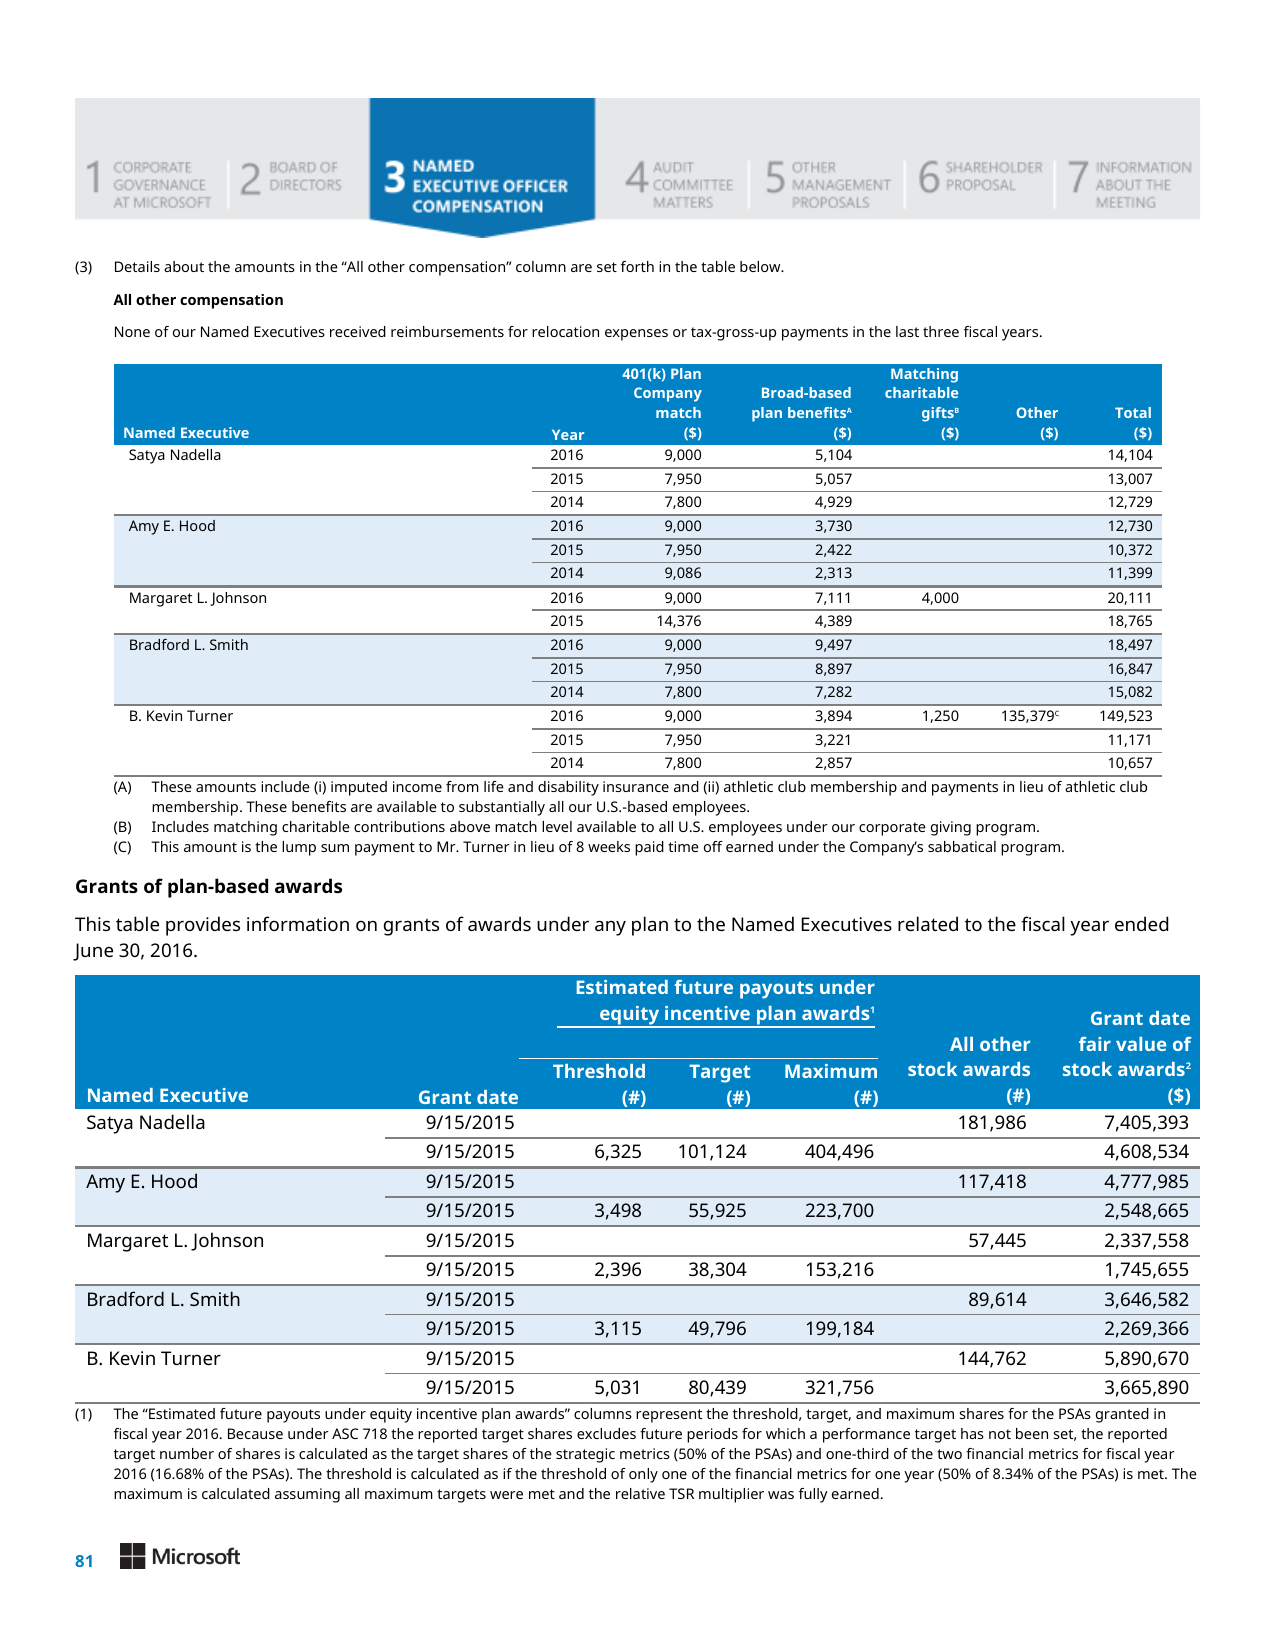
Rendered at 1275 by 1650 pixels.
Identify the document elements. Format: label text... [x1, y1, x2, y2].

picture [120, 1543, 240, 1569]
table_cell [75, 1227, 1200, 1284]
text (A) These amounts include (i) imputed income from life and disability insurance and (ii) athletic club membership and payments in lieu of athletic club membership. These benefits are available to substantially all our U.S.-based employees. [113, 777, 1200, 817]
picture [75, 98, 1200, 238]
text None of our Named Executives received reimbursements for relocation expenses or tax-gross-up payments in the last three fiscal years. [75, 322, 1200, 342]
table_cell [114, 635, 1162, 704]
text Grants of plan-based awards [75, 873, 1200, 899]
text All other compensation [113, 289, 1200, 309]
text This table provides information on grants of awards under any plan to the Named Executives related to the fiscal year ended June 30, 2016. [75, 912, 1200, 963]
text (1) The “Estimated future payouts under equity incentive plan awards” columns represent the threshold, target, and maximum shares for the PSAs granted in fiscal year 2016. Because under ASC 718 the reported target shares excludes future periods for which a performance target has not been set, the reported target number of shares is calculated as the target shares of the strategic metrics (50% of the PSAs) and one-third of the two financial metrics for fiscal year 2016 (16.68% of the PSAs). The threshold is calculated as if the threshold of only one of the financial metrics for one year (50% of 8.34% of the PSAs) is met. The maximum is calculated assuming all maximum targets were met and the relative TSR multiplier was fully earned. [75, 1404, 1200, 1503]
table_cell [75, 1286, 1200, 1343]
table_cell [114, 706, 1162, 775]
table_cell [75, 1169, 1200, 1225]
text (C) This amount is the lump sum payment to Mr. Turner in lieu of 8 weeks paid time off earned under the Company’s sabbatical program. [113, 837, 1200, 857]
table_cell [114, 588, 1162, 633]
text (B) Includes matching charitable contributions above match level available to all U.S. employees under our corporate giving program. [113, 817, 1200, 837]
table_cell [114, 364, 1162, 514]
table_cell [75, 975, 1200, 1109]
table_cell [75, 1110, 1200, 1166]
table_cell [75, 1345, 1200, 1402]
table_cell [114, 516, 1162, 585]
text (3) Details about the amounts in the “All other compensation” column are set forth in the table below. [75, 257, 1200, 277]
